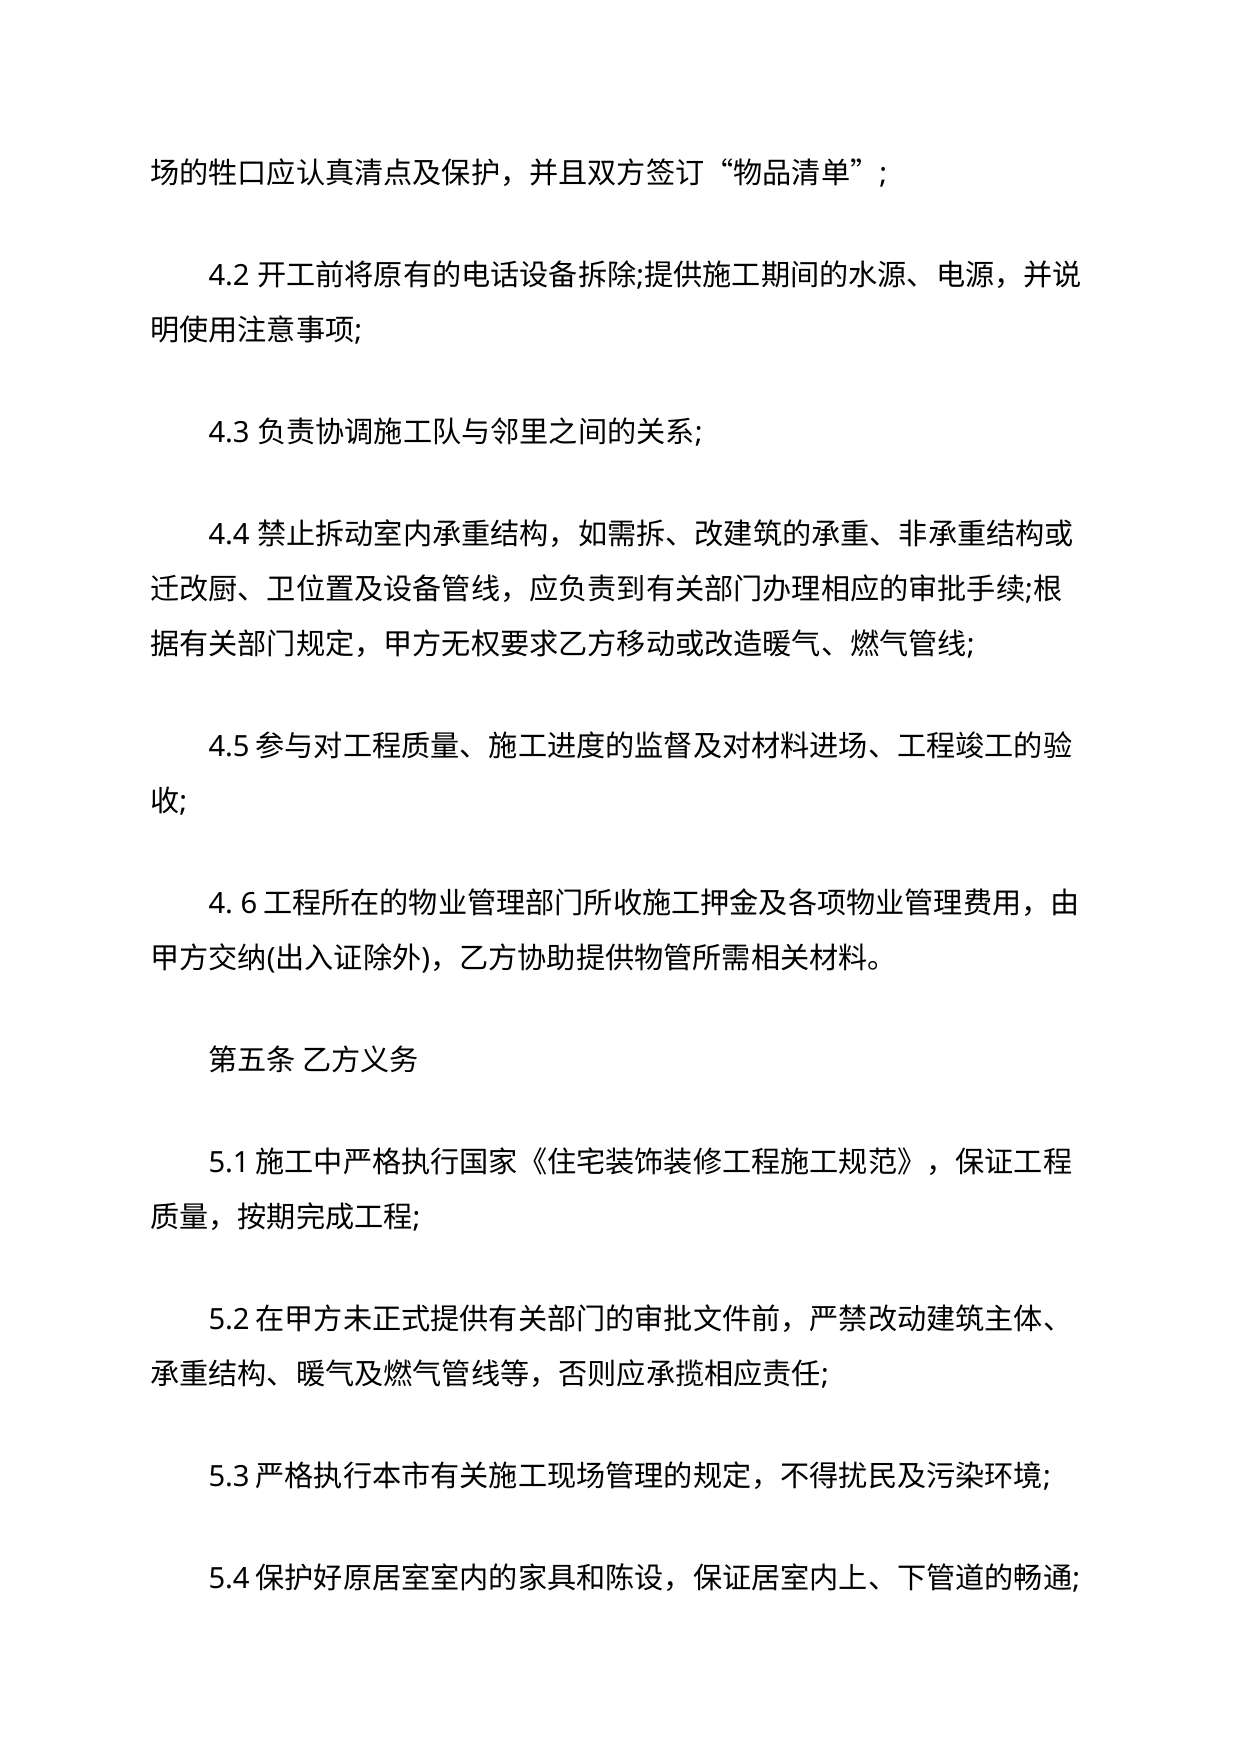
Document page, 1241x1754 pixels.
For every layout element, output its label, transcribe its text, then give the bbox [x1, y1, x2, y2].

text 第五条 乙方义务 [150, 1037, 1090, 1079]
text 4. 6工程所在的物业管理部门所收施工押金及各项物业管理费用，由甲方交纳(出入证除外)，乙方协助提供物管所需相关材料。 [150, 880, 1090, 977]
text 4.5参与对工程质量、施工进度的监督及对材料进场、工程竣工的验收; [150, 723, 1090, 820]
text 4.3 负责协调施工队与邻里之间的关系; [150, 409, 1090, 451]
text 5.3严格执行本市有关施工现场管理的规定，不得扰民及污染环境; [150, 1453, 1090, 1495]
text 4.4 禁止拆动室内承重结构，如需拆、改建筑的承重、非承重结构或迁改厨、卫位置及设备管线，应负责到有关部门办理相应的审批手续;根据有关部门规定，甲方无权要求乙方移动或改造暖气、燃气管线; [150, 511, 1090, 663]
text 5.4保护好原居室室内的家具和陈设，保证居室内上、下管道的畅通; [150, 1554, 1090, 1597]
text 4.2 开工前将原有的电话设备拆除;提供施工期间的水源、电源，并说明使用注意事项; [150, 252, 1090, 349]
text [150, 150, 1090, 192]
text 5.1施工中严格执行国家《住宅装饰装修工程施工规范》，保证工程质量，按期完成工程; [150, 1139, 1090, 1236]
text 5.2在甲方未正式提供有关部门的审批文件前，严禁改动建筑主体、承重结构、暖气及燃气管线等，否则应承揽相应责任; [150, 1296, 1090, 1393]
